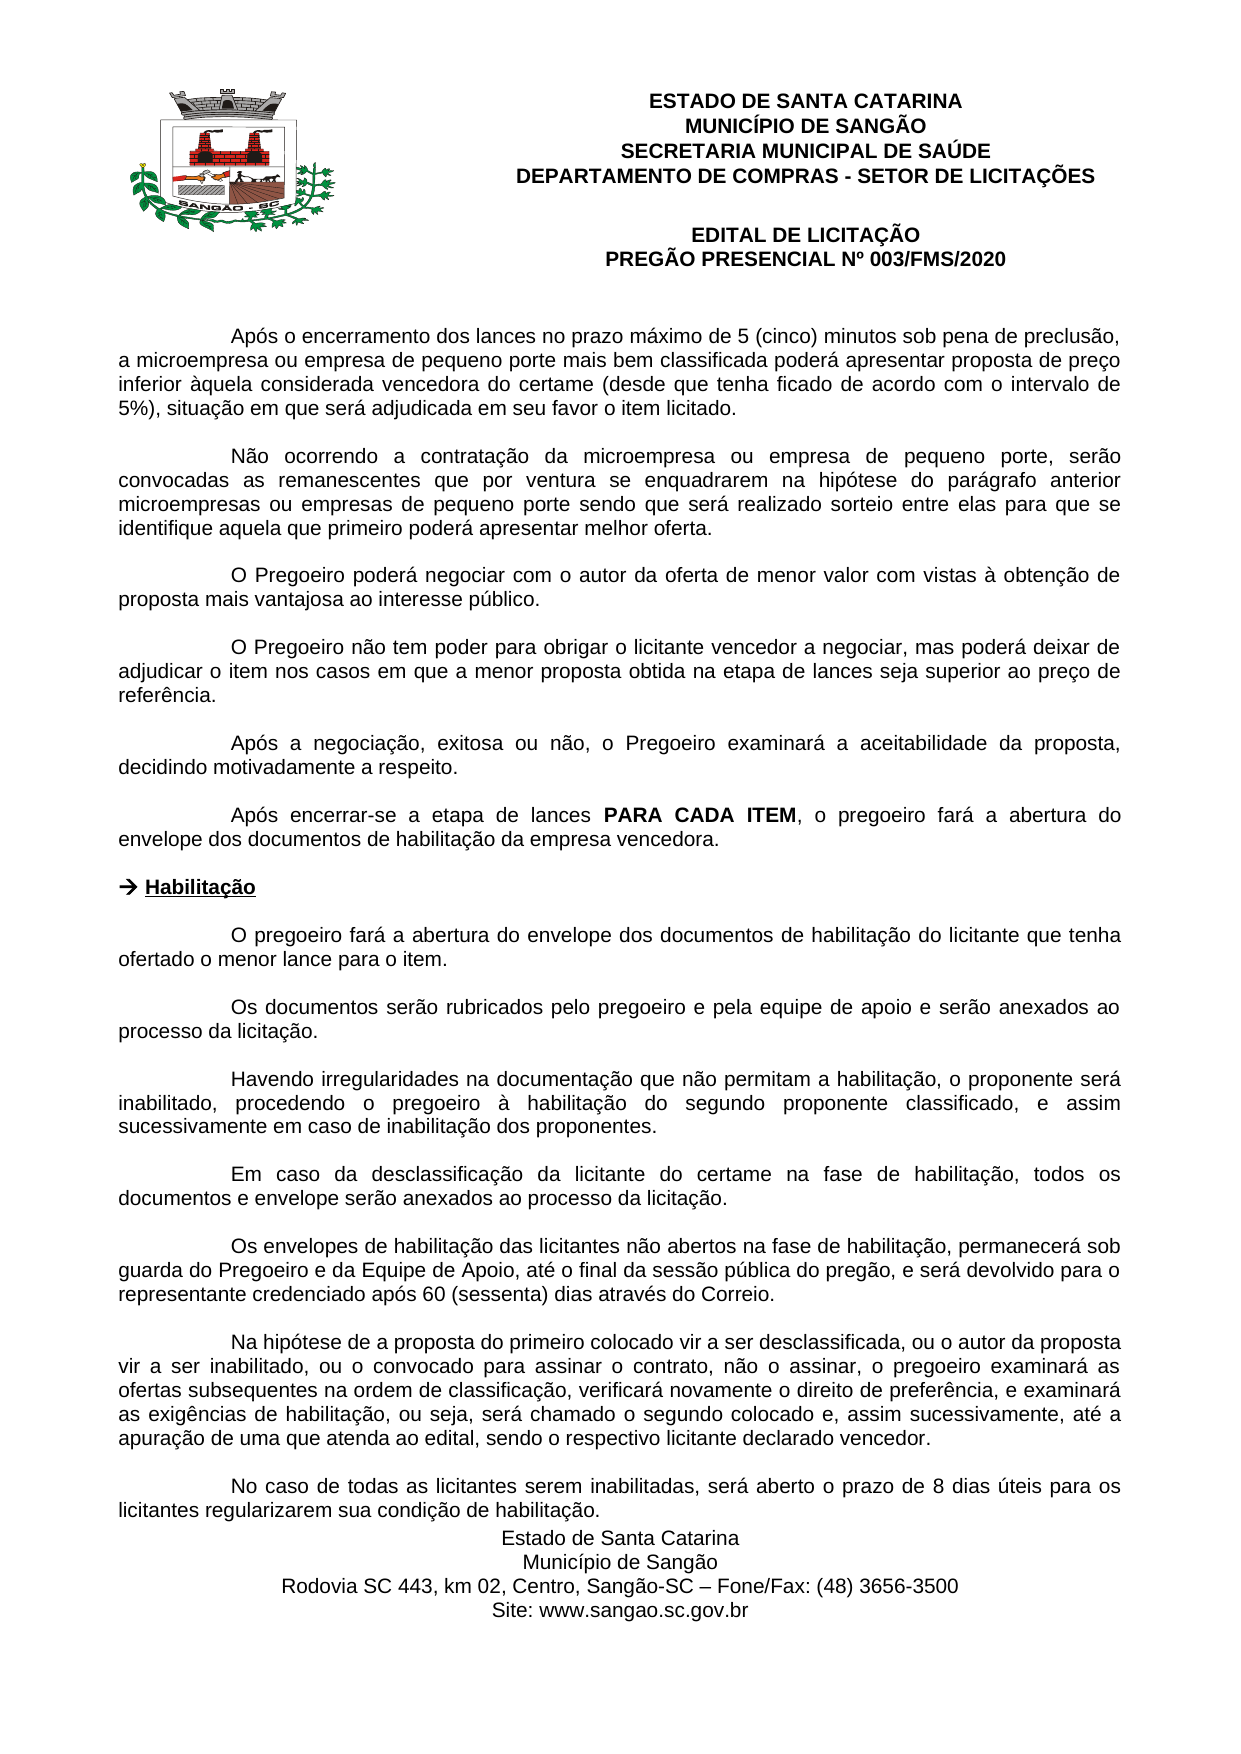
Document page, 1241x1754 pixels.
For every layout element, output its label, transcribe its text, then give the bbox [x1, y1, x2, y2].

text Na hipótese de a proposta do primeiro colocado vir a ser desclassificada, ou o autor da proposta vir a ser inabilitado, ou o convocado para assinar o contrato, não o assinar, o pregoeiro examinará as ofertas subsequentes na ordem de classificação, verificará novamente o direito de preferência, e examinará as exigências de habilitação, ou seja, será chamado o segundo colocado e, assim sucessivamente, até a apuração de uma que atenda ao edital, sendo o respectivo licitante declarado vencedor. [118, 1330, 1122, 1450]
text Após encerrar-se a etapa de lances PARA CADA ITEM, o pregoeiro fará a abertura do envelope dos documentos de habilitação da empresa vencedora. [118, 803, 1122, 851]
text Habilitação [118, 875, 1122, 899]
text Após o encerramento dos lances no prazo máximo de 5 (cinco) minutos sob pena de preclusão, a microempresa ou empresa de pequeno porte mais bem classificada poderá apresentar proposta de preço inferior àquela considerada vencedora do certame (desde que tenha ficado de acordo com o intervalo de 5%), situação em que será adjudicada em seu favor o item licitado. [118, 324, 1122, 419]
text O pregoeiro fará a abertura do envelope dos documentos de habilitação do licitante que tenha ofertado o menor lance para o item. [118, 923, 1122, 971]
text Após a negociação, exitosa ou não, o Pregoeiro examinará a aceitabilidade da proposta, decidindo motivadamente a respeito. [118, 731, 1122, 779]
text O Pregoeiro não tem poder para obrigar o licitante vencedor a negociar, mas poderá deixar de adjudicar o item nos casos em que a menor proposta obtida na etapa de lances seja superior ao preço de referência. [118, 635, 1122, 707]
text O Pregoeiro poderá negociar com o autor da oferta de menor valor com vistas à obtenção de proposta mais vantajosa ao interesse público. [118, 563, 1122, 611]
text No caso de todas as licitantes serem inabilitadas, será aberto o prazo de 8 dias úteis para os licitantes regularizarem sua condição de habilitação. [118, 1474, 1122, 1522]
text Havendo irregularidades na documentação que não permitam a habilitação, o proponente será inabilitado, procedendo o pregoeiro à habilitação do segundo proponente classificado, e assim sucessivamente em caso de inabilitação dos proponentes. [118, 1066, 1122, 1138]
text Os envelopes de habilitação das licitantes não abertos na fase de habilitação, permanecerá sob guarda do Pregoeiro e da Equipe de Apoio, até o final da sessão pública do pregão, e será devolvido para o representante credenciado após 60 (sessenta) dias através do Correio. [118, 1234, 1122, 1306]
text Os documentos serão rubricados pelo pregoeiro e pela equipe de apoio e serão anexados ao processo da licitação. [118, 994, 1122, 1042]
text Não ocorrendo a contratação da microempresa ou empresa de pequeno porte, serão convocadas as remanescentes que por ventura se enquadrarem na hipótese do parágrafo anterior , na ordem classificatória, para o exercício do mesmo direito. No caso de equivalência dos valores (empate) apresentados por mais de uma microempresas ou empresas de pequeno porte sendo que será realizado sorteio entre elas para que se identifique aquela que primeiro poderá apresentar melhor oferta. [118, 443, 1122, 539]
text Em caso da desclassificação da licitante do certame na fase de habilitação, todos os documentos e envelope serão anexados ao processo da licitação. [118, 1162, 1122, 1210]
